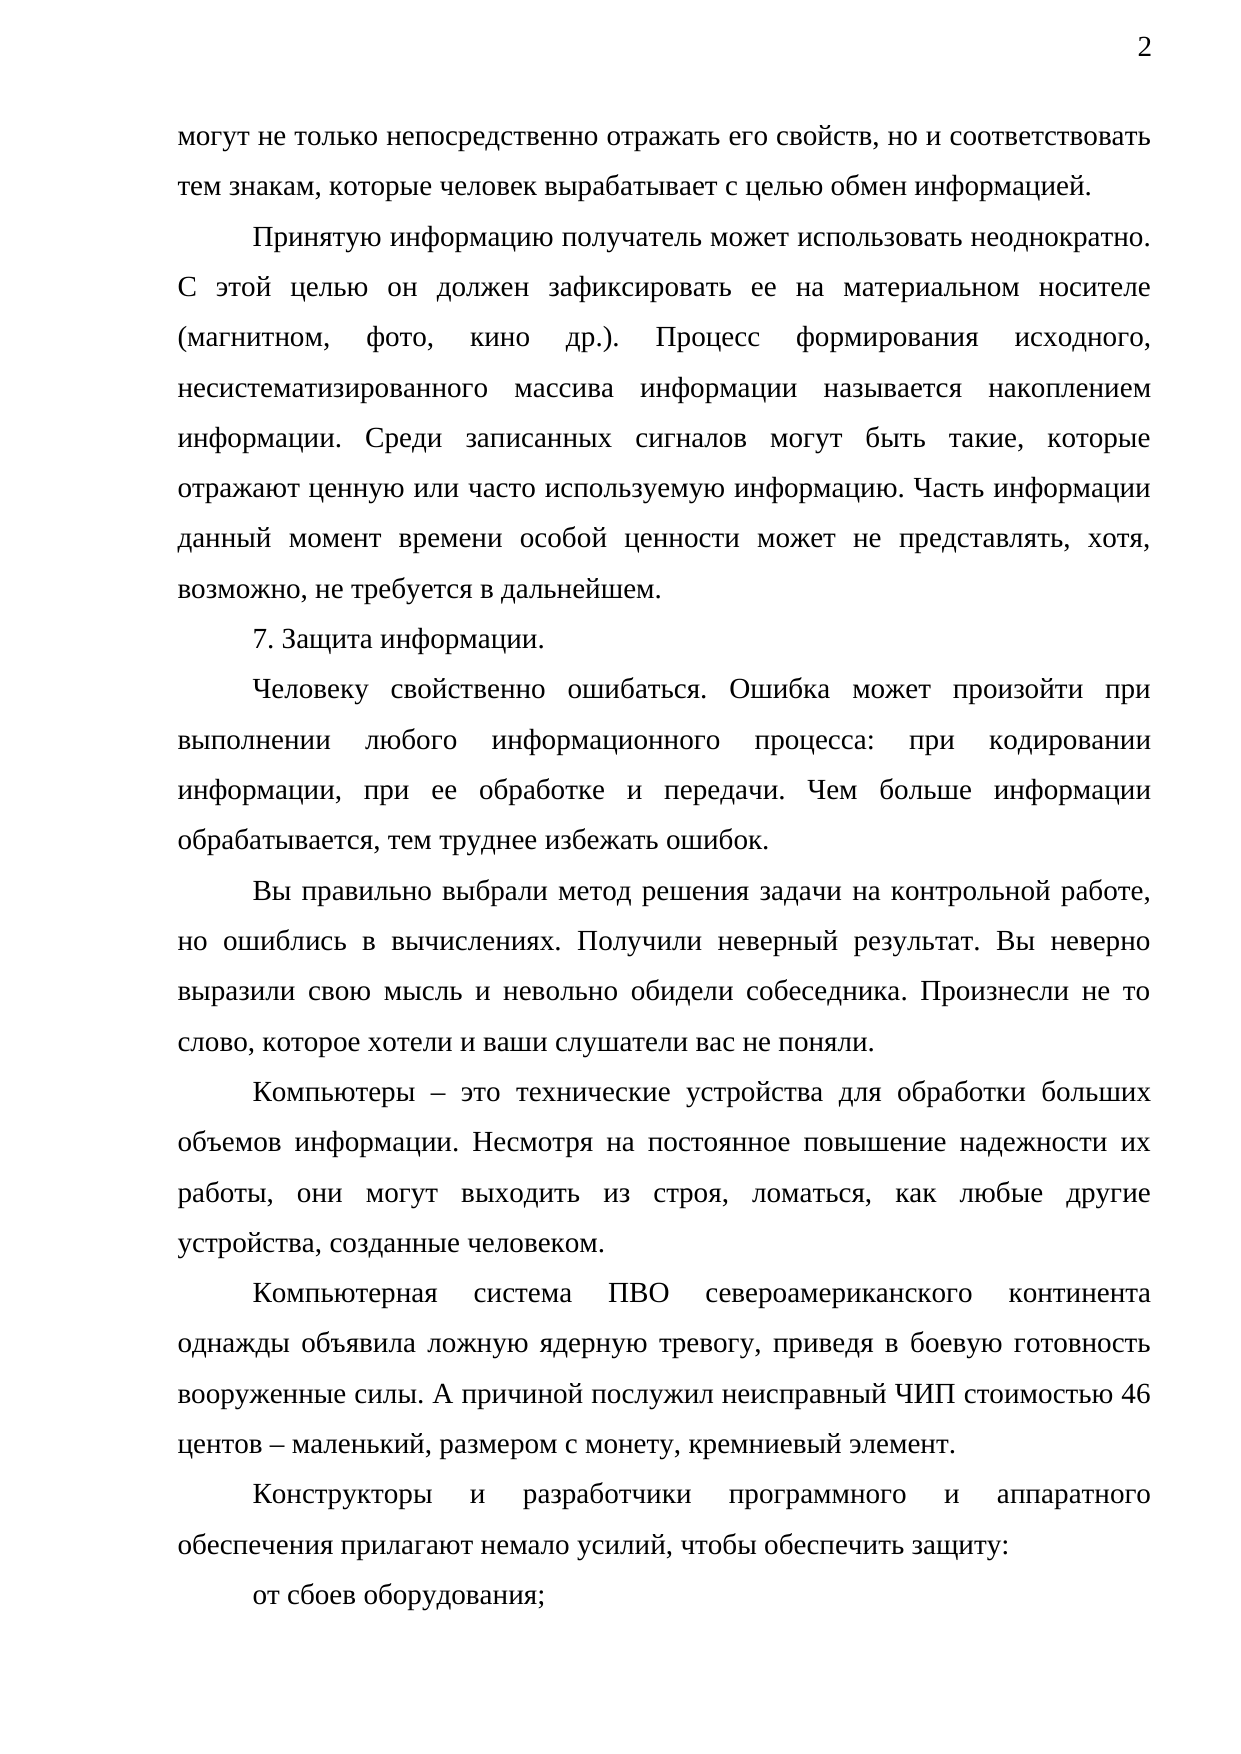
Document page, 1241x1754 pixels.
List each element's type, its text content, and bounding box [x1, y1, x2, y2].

text Компьютерная система ПВО североамериканского континента однажды объявила ложную ядерную тревогу, приведя в боевую готовность вооруженные силы. А причиной послужил неисправный ЧИП стоимостью 46 центов – маленький, размером с монету, кремниевый элемент. [177, 1275, 1152, 1460]
text Человеку свойственно ошибаться. Ошибка может произойти при выполнении любого информационного процесса: при кодировании информации, при ее обработке и передачи. Чем больше информации обрабатывается, тем труднее избежать ошибок. [177, 672, 1152, 856]
text от сбоев оборудования; [177, 1577, 1152, 1611]
text Принятую информацию получатель может использовать неоднократно. С этой целью он должен зафиксировать ее на материальном носителе (магнитном, фото, кино др.). Процесс формирования исходного, несистематизированного массива информации называется накоплением информации. Среди записанных сигналов могут быть такие, которые отражают ценную или часто используемую информацию. Часть информации данный момент времени особой ценности может не представлять, хотя, возможно, не требуется в дальнейшем. [177, 219, 1152, 604]
text Конструкторы и разработчики программного и аппаратного обеспечения прилагают немало усилий, чтобы обеспечить защиту: [177, 1477, 1152, 1560]
text Вы правильно выбрали метод решения задачи на контрольной работе, но ошиблись в вычислениях. Получили неверный результат. Вы неверно выразили свою мысль и невольно обидели собеседника. Произнесли не то слово, которое хотели и ваши слушатели вас не поняли. [177, 873, 1152, 1057]
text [177, 118, 1152, 202]
text Компьютеры – это технические устройства для обработки больших объемов информации. Несмотря на постоянное повышение надежности их работы, они могут выходить из строя, ломаться, как любые другие устройства, созданные человеком. [177, 1074, 1152, 1258]
text 7. Защита информации. [177, 621, 1152, 655]
